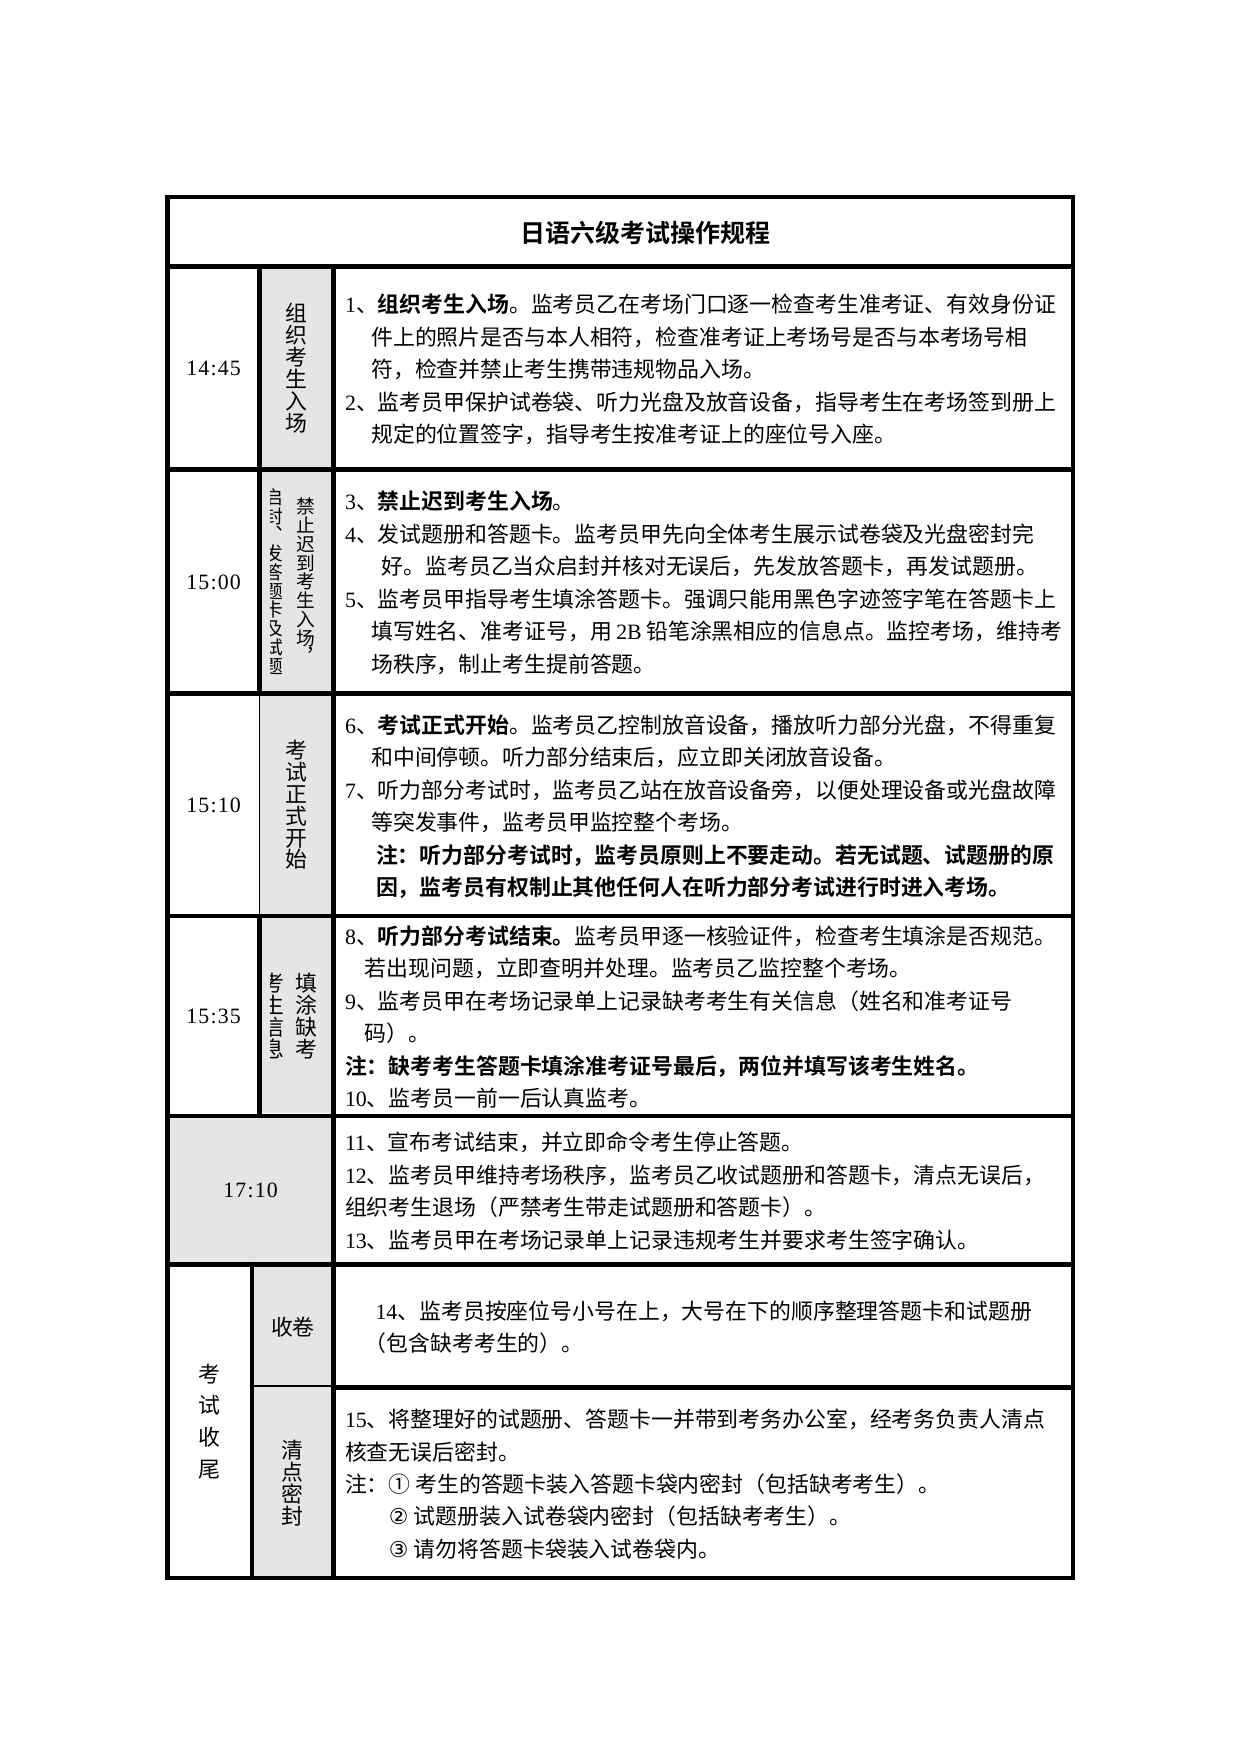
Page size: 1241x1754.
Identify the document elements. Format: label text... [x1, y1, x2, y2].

table_cell 填涂缺考 考生信息 [262, 918, 331, 1113]
table_cell 8、听力部分考试结束。监考员甲逐一核验证件，检查考生填涂是否规范。若出现问题，立即查明并处理。监考员乙监控整个考场。 9、监考员甲在考场记录单上记录缺考考生有关信息（姓名和准考证号码）。 注：缺考考生答题卡填涂准考证号最后，两位并填写该考生姓名。 10、监考员一前一后认真监考。 [336, 918, 1071, 1113]
table_cell 清点密封 [254, 1387, 331, 1576]
table_header 日语六级考试操作规程 [170, 199, 1071, 264]
table_cell 11、宣布考试结束，并立即命令考生停止答题。 12、监考员甲维持考场秩序，监考员乙收试题册和答题卡，清点无误后，组织考生退场（严禁考生带走试题册和答题卡）。 13、监考员甲在考场记录单上记录违规考生并要求考生签字确认。 [336, 1118, 1071, 1262]
table_cell 15:00 [170, 472, 257, 691]
table_cell 收卷 [254, 1267, 331, 1385]
table_cell 15、将整理好的试题册、答题卡一并带到考务办公室，经考务负责人清点核查无误后密封。 注：① 考生的答题卡装入答题卡袋内密封（包括缺考考生）。 ② 试题册装入试卷袋内密封（包括缺考考生）。 ③ 请勿将答题卡袋装入试卷袋内。 [336, 1390, 1071, 1576]
table_cell 17:10 [170, 1118, 331, 1262]
table_cell 6、考试正式开始。监考员乙控制放音设备，播放听力部分光盘，不得重复和中间停顿。听力部分结束后，应立即关闭放音设备。 7、听力部分考试时，监考员乙站在放音设备旁，以便处理设备或光盘故障等突发事件，监考员甲监控整个考场。 注：听力部分考试时，监考员原则上不要走动。若无试题、试题册的原因，监考员有权制止其他任何人在听力部分考试进行时进入考场。 [336, 696, 1071, 914]
table_cell 禁止迟到考生入场， 启封、发答题卡及试题册 [262, 472, 331, 691]
table_cell 3、禁止迟到考生入场。 4、发试题册和答题卡。监考员甲先向全体考生展示试卷袋及光盘密封完好。监考员乙当众启封并核对无误后，先发放答题卡，再发试题册。 5、监考员甲指导考生填涂答题卡。强调只能用黑色字迹签字笔在答题卡上填写姓名、准考证号，用2B铅笔涂黑相应的信息点。监控考场，维持考场秩序，制止考生提前答题。 [336, 472, 1071, 691]
table_cell 15:35 [170, 918, 257, 1113]
table_cell 考 试 收 尾 [170, 1267, 250, 1576]
table_cell 考试正式开始 [260, 696, 331, 914]
table_cell 14:45 [170, 269, 257, 467]
table_cell 组织考生入场 [262, 269, 331, 467]
table_cell 14、监考员按座位号小号在上，大号在下的顺序整理答题卡和试题册（包含缺考考生的）。 [336, 1267, 1071, 1385]
table_cell 15:10 [170, 696, 259, 914]
table_cell 1、组织考生入场。监考员乙在考场门口逐一检查考生准考证、有效身份证件上的照片是否与本人相符，检查准考证上考场号是否与本考场号相符，检查并禁止考生携带违规物品入场。 2、监考员甲保护试卷袋、听力光盘及放音设备，指导考生在考场签到册上规定的位置签字，指导考生按准考证上的座位号入座。 [336, 269, 1071, 467]
